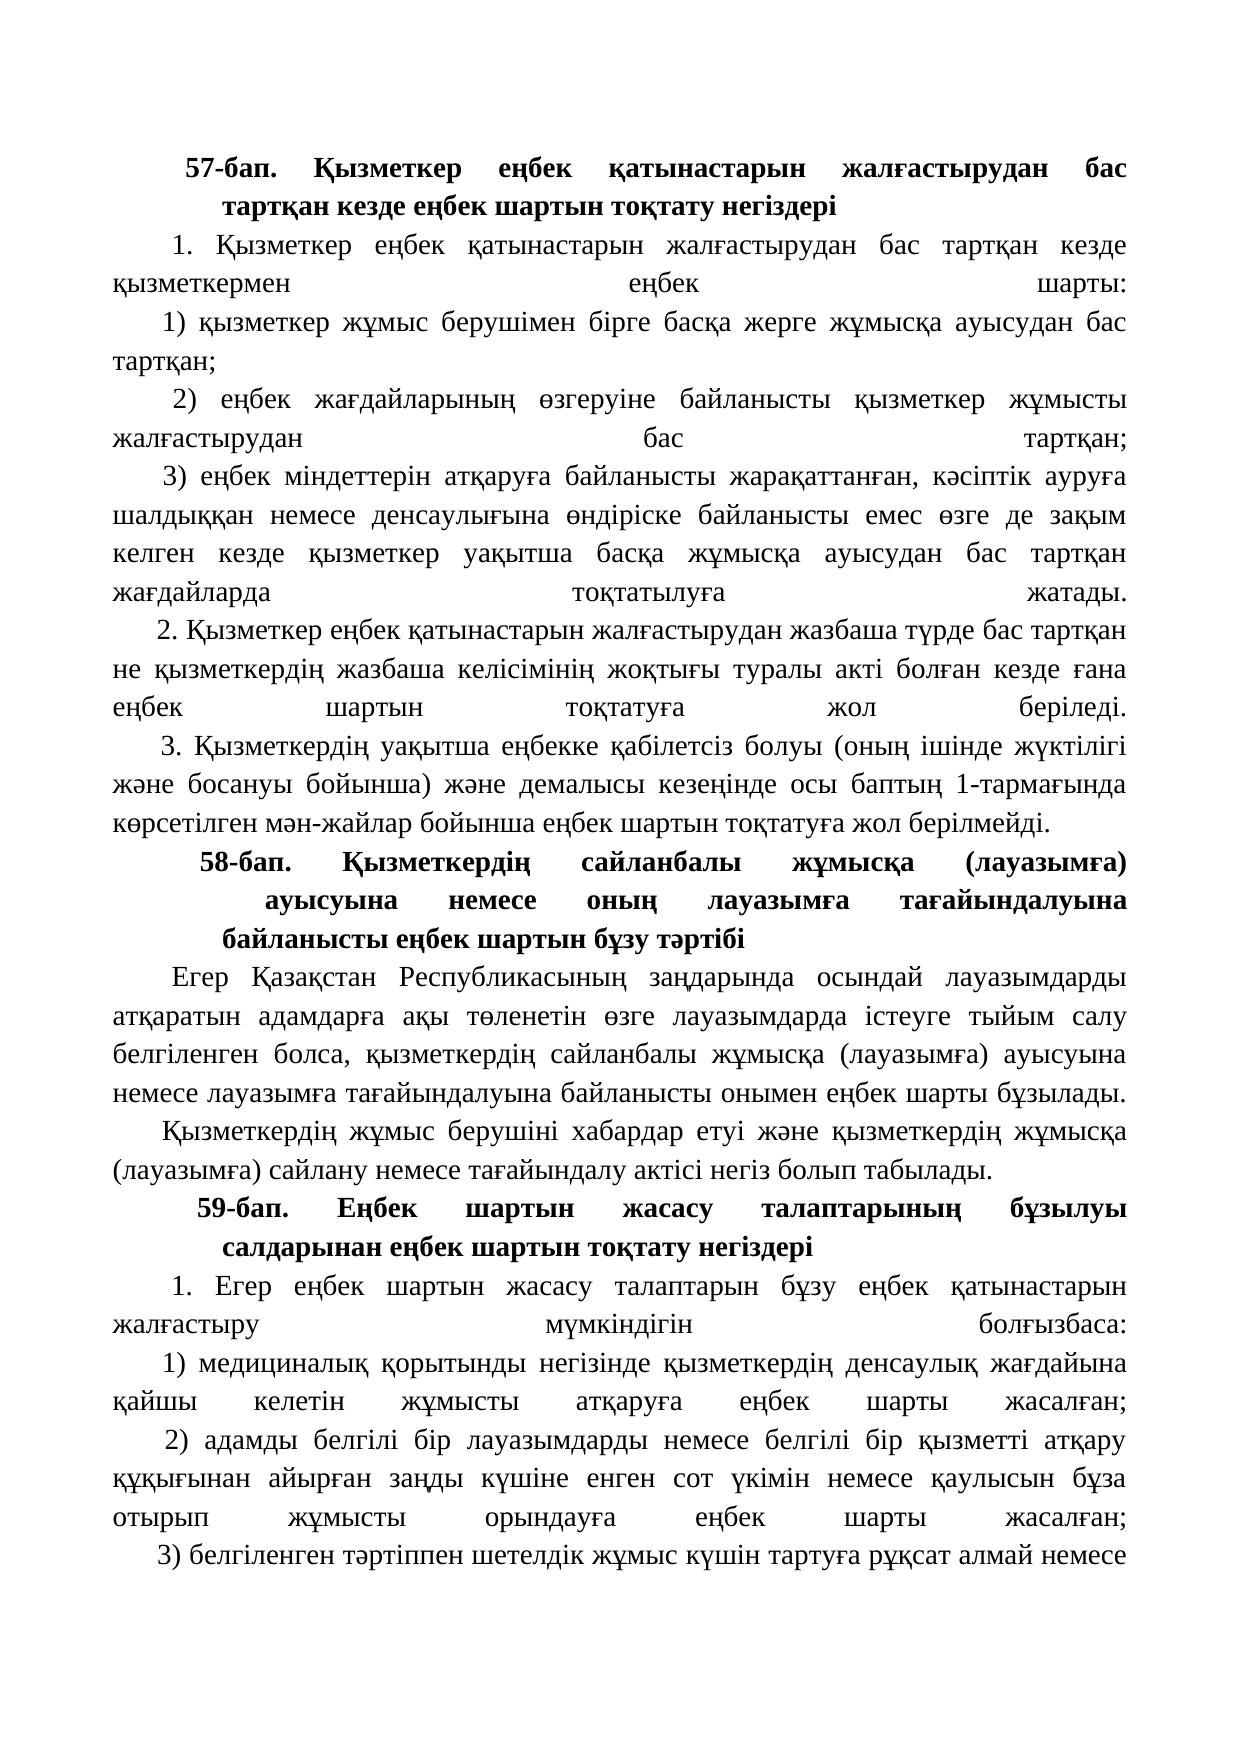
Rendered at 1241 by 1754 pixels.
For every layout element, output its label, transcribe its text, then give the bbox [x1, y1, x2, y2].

text 59-бап. Еңбек шартын жасасу талаптарының бұзылуы салдарынан еңбек шартын тоқтату негіздері [112, 1191, 1128, 1263]
text 58-бап. Қызметкердің сайланбалы жұмысқа (лауазымға) ауысуына немесе оның лауазымға тағайындалуына байланысты еңбек шартын бұзу тәртібі [112, 844, 1128, 954]
text Егер Қазақстан Республикасының заңдарында осындай лауазымдарды атқаратын адамдарға ақы төленетін өзге лауазымдарда істеуге тыйым салу белгіленген болса, қызметкердің сайланбалы жұмысқа (лауазымға) ауысуына немесе лауазымға тағайындалуына байланысты онымен еңбек шарты бұзылады. Қызметкердің жұмыс берушіні хабардар етуі және қызметкердің жұмысқа (лауазымға) сайлану немесе тағайындалу актісі негіз болып табылады. [112, 959, 1128, 1186]
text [112, 1268, 1128, 1571]
text 57-бап. Қызметкер еңбек қатынастарын жалғастырудан бас тартқан кезде еңбек шартын тоқтату негіздері [112, 150, 1128, 222]
text 1. Қызметкер еңбек қатынастарын жалғастырудан бас тартқан кезде қызметкермен еңбек шарты: 1) қызметкер жұмыс берушімен бірге басқа жерге жұмысқа ауысудан бас тартқан; 2) еңбек жағдайларының өзгеруіне байланысты қызметкер жұмысты жалғастырудан бас тартқан; 3) еңбек міндеттерін атқаруға байланысты жарақаттанған, кәсіптік ауруға шалдыққан немесе денсаулығына өндіріске байланысты емес өзге де зақым келген кезде қызметкер уақытша басқа жұмысқа ауысудан бас тартқан жағдайларда тоқтатылуға жатады. 2. Қызметкер еңбек қатынастарын жалғастырудан жазбаша түрде бас тартқан не қызметкердің жазбаша келісімінің жоқтығы туралы акті болған кезде ғана еңбек шартын тоқтатуға жол беріледі. 3. Қызметкердің уақытша еңбекке қабілетсіз болуы (оның ішінде жүктілігі және босануы бойынша) және демалысы кезеңінде осы баптың 1-тармағында көрсетілген мән-жайлар бойынша еңбек шартын тоқтатуға жол берілмейді. [112, 227, 1128, 839]
